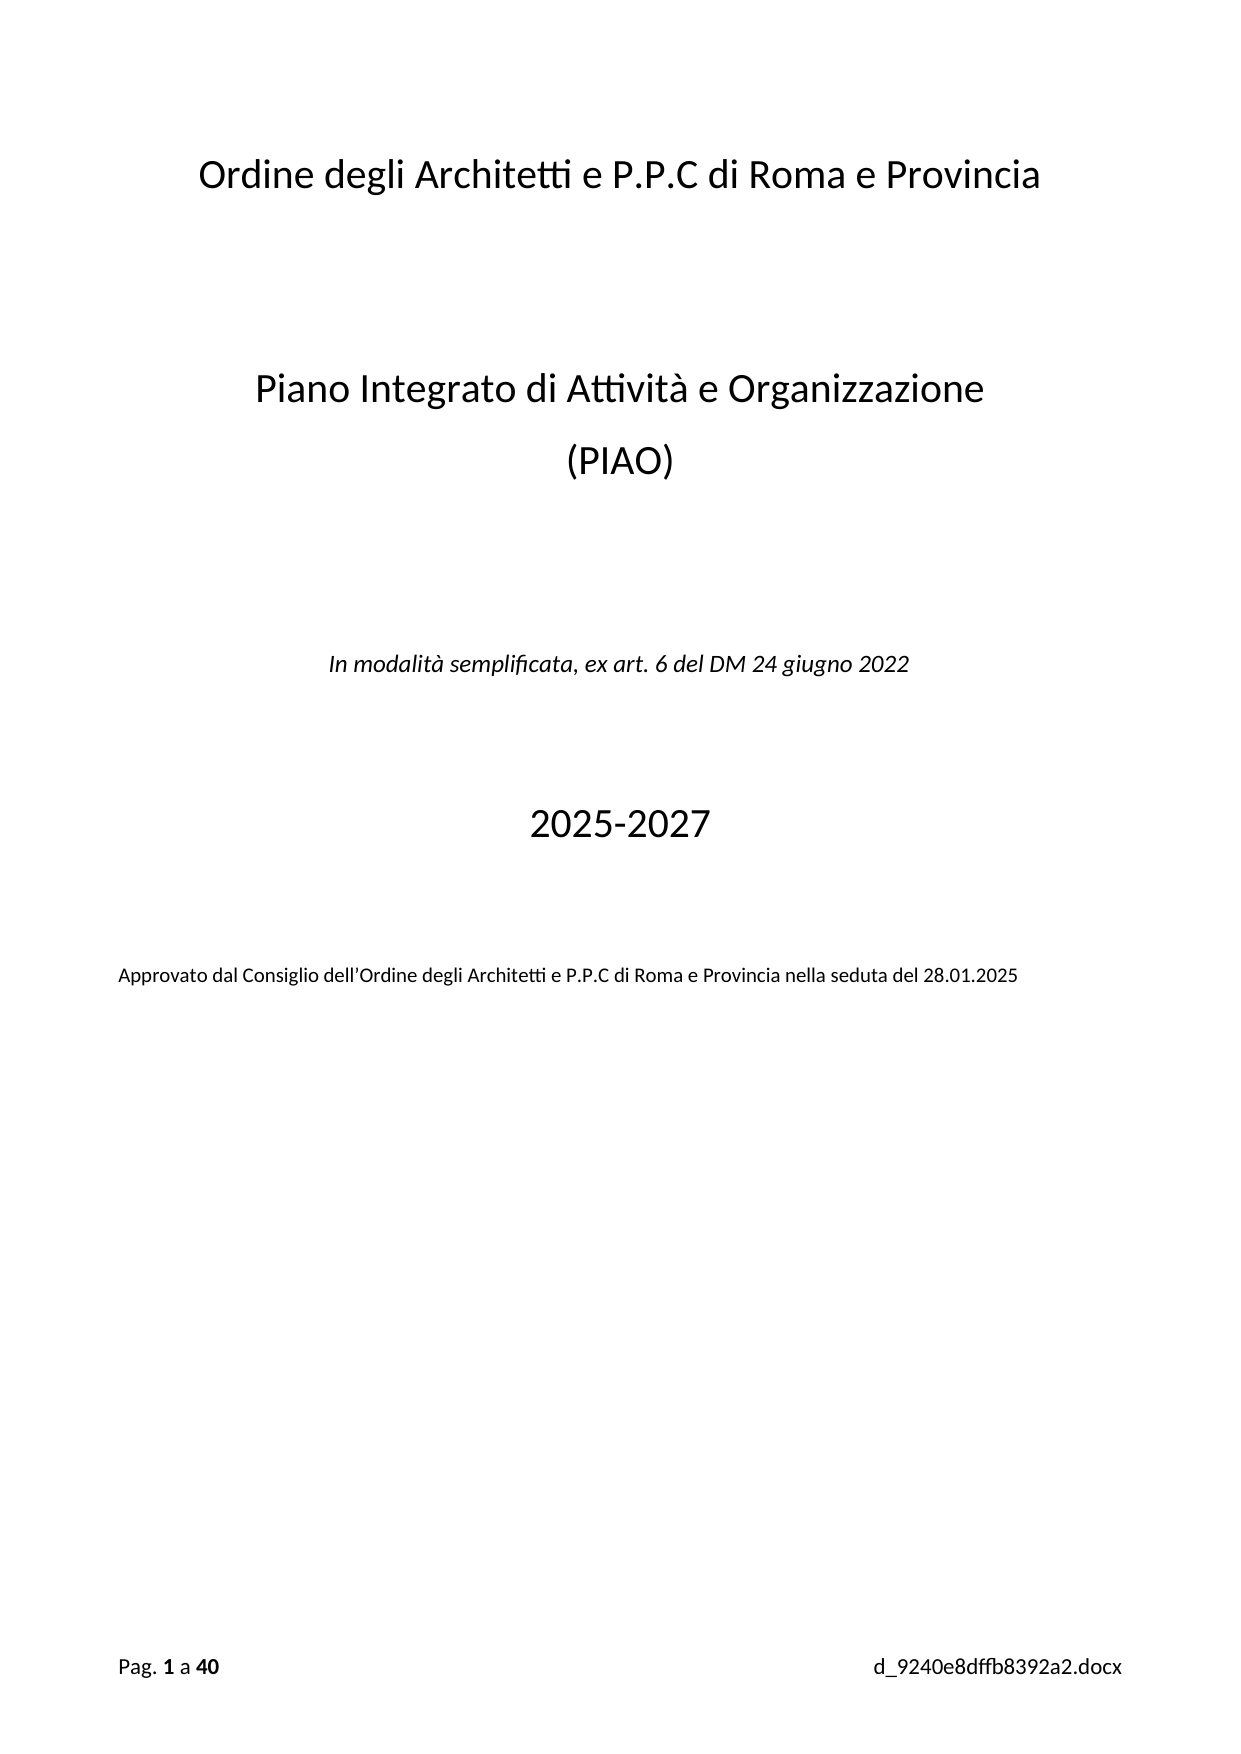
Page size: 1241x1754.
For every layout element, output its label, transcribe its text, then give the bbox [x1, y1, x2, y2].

text Ordine degli Architetti e P.P.C di Roma e Provincia [118, 148, 1122, 198]
text In modalità semplificata, ex art. 6 del DM 24 giugno 2022 [118, 648, 1122, 679]
text Approvato dal Consiglio dell’Ordine degli Architetti e P.P.C di Roma e Provincia nella seduta del 28.01.2025 [118, 963, 1122, 988]
text (PIAO) [118, 434, 1122, 485]
text 2025-2027 [118, 797, 1122, 848]
text Piano Integrato di Attività e Organizzazione [118, 362, 1122, 413]
